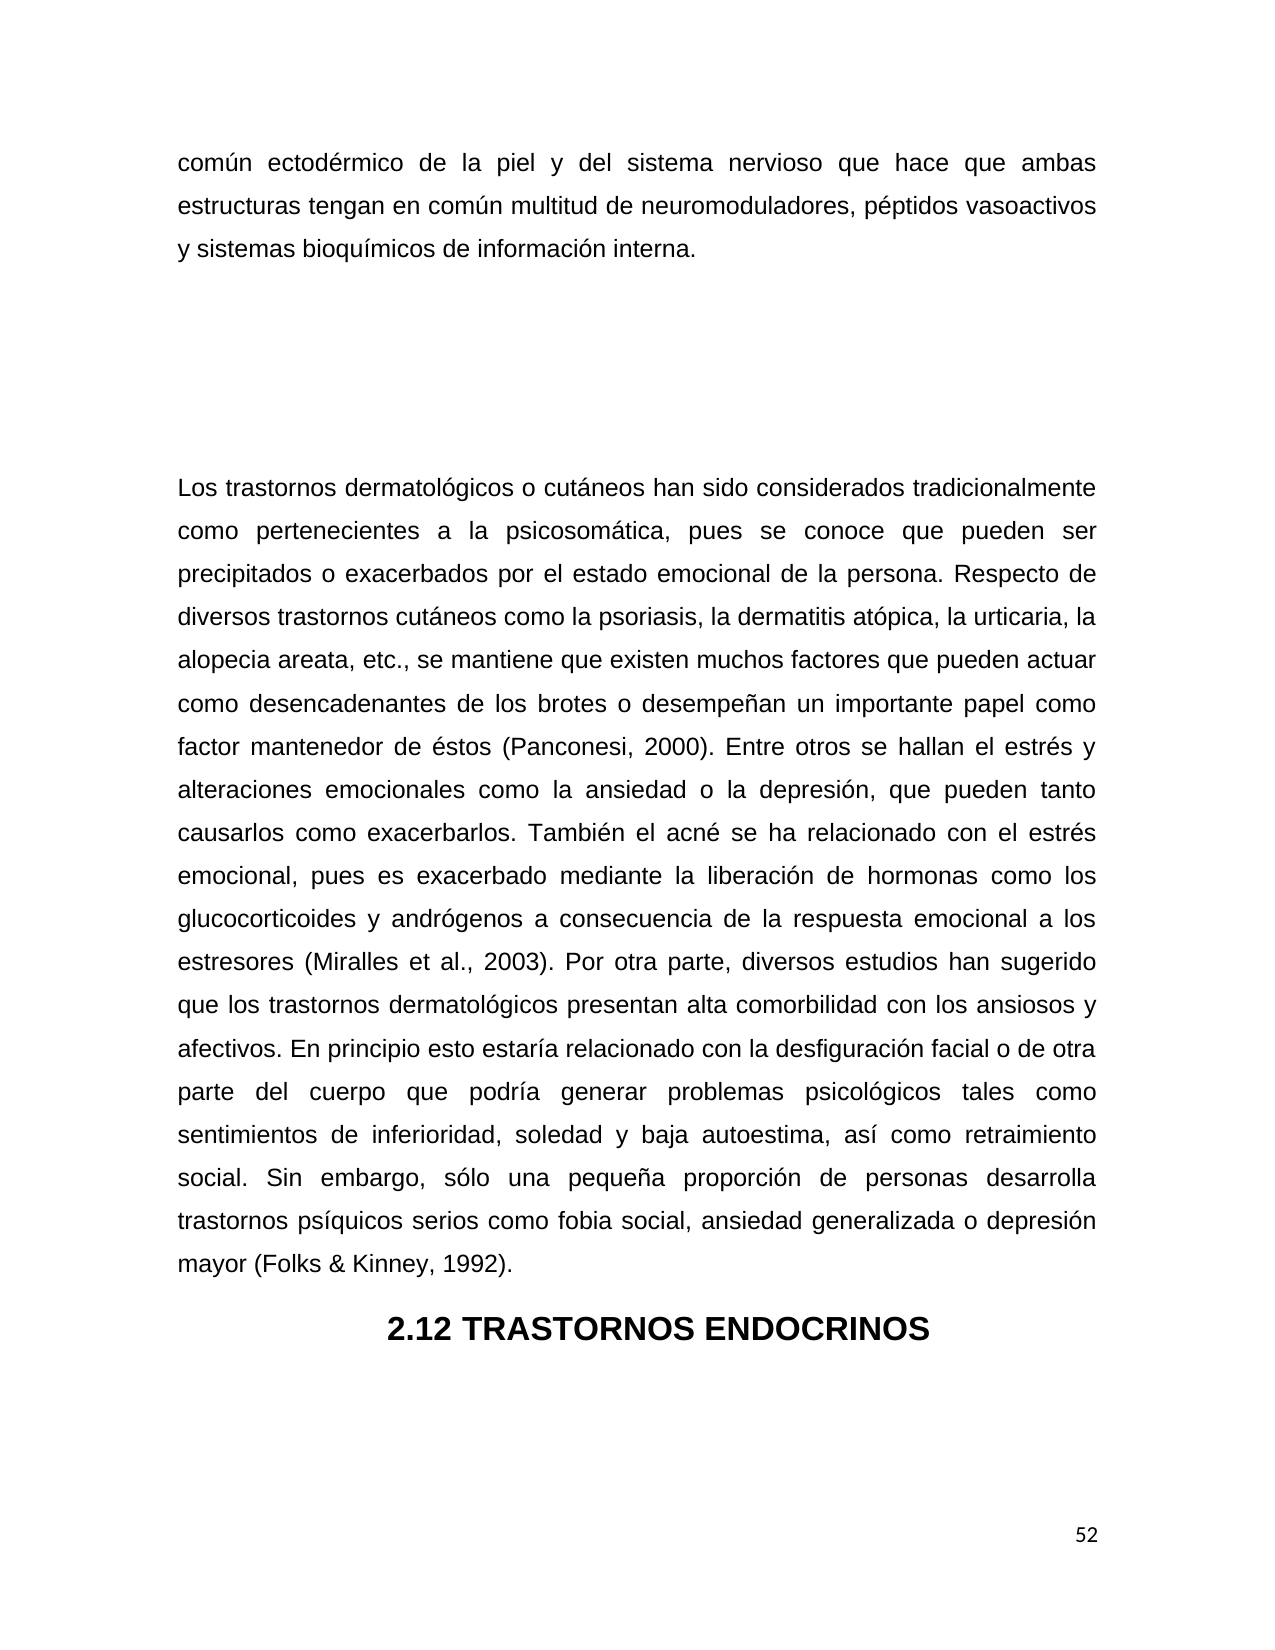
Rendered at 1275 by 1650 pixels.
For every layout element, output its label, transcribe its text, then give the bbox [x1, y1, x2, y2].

list TRASTORNOS ENDOCRINOS [219, 1309, 1098, 1347]
text Los trastornos dermatológicos o cutáneos han sido considerados tradicionalmente como pertenecientes a la psicosomática, pues se conoce que pueden ser precipitados o exacerbados por el estado emocional de la persona. Respecto de diversos trastornos cutáneos como la psoriasis, la dermatitis atópica, la urticaria, la alopecia areata, etc., se mantiene que existen muchos factores que pueden actuar como desencadenantes de los brotes o desempeñan un importante papel como factor mantenedor de éstos (Panconesi, 2000). Entre otros se hallan el estrés y alteraciones emocionales como la ansiedad o la depresión, que pueden tanto causarlos como exacerbarlos. También el acné se ha relacionado con el estrés emocional, pues es exacerbado mediante la liberación de hormonas como los glucocorticoides y andrógenos a consecuencia de la respuesta emocional a los estresores (Miralles et al., 2003). Por otra parte, diversos estudios han sugerido que los trastornos dermatológicos presentan alta comorbilidad con los ansiosos y afectivos. En principio esto estaría relacionado con la desfiguración facial o de otra parte del cuerpo que podría generar problemas psicológicos tales como sentimientos de inferioridad, soledad y baja autoestima, así como retraimiento social. Sin embargo, sólo una pequeña proporción de personas desarrolla trastornos psíquicos serios como fobia social, ansiedad generalizada o depresión mayor (Folks & Kinney, 1992). [177, 473, 1098, 1278]
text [177, 148, 1098, 263]
